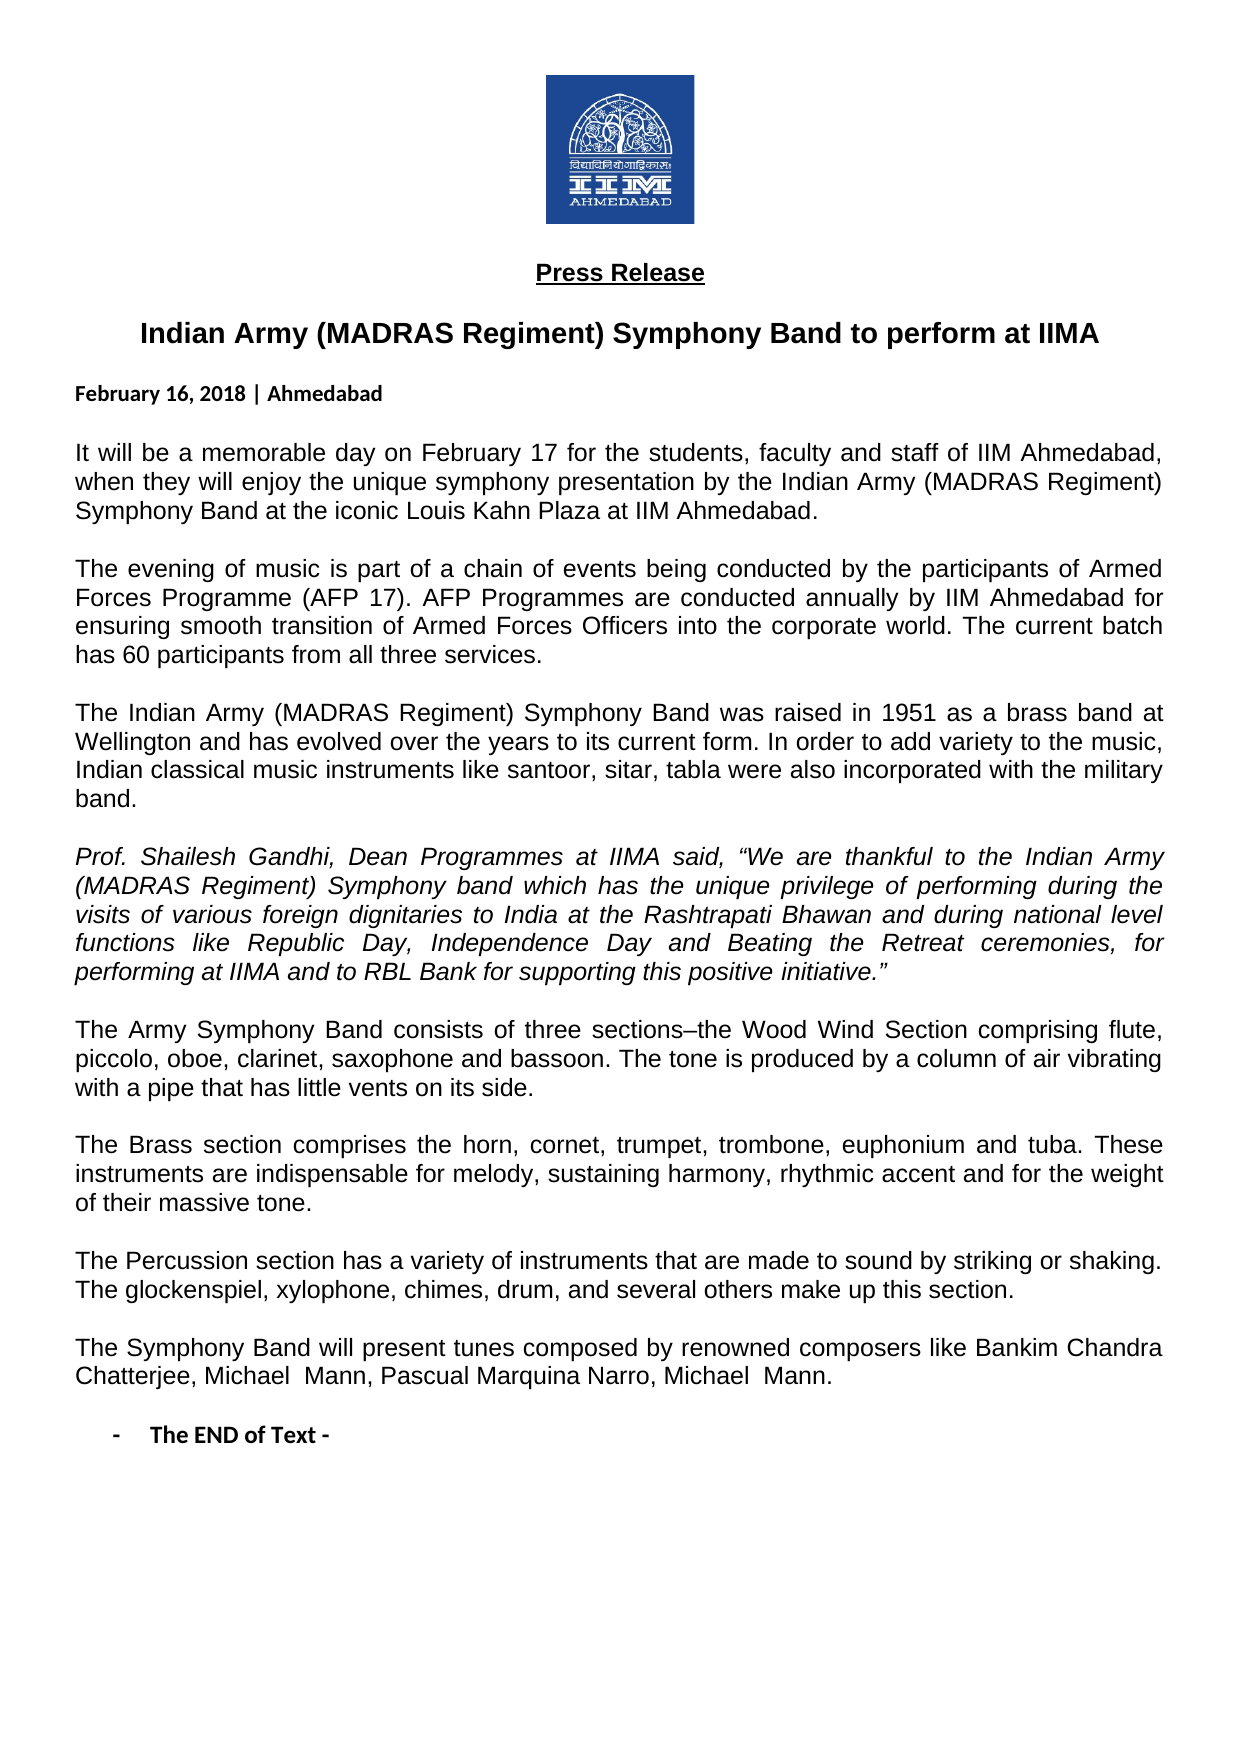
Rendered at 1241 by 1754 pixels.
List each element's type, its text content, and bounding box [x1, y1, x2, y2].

text The Symphony Band will present tunes composed by renowned composers like Bankim Chandra Chatterjee, Michael Mann, Pascual Marquina Narro, Michael Mann. [75, 1332, 1165, 1390]
text The Percussion section has a variety of instruments that are made to sound by striking or shaking. The glockenspiel, xylophone, chimes, drum, and several others make up this section. [75, 1246, 1165, 1303]
text It will be a memorable day on February 17 for the students, faculty and staff of IIM Ahmedabad, when they will enjoy the unique symphony presentation by the Indian Army (MADRAS Regiment) Symphony Band at the iconic Louis Kahn Plaza at IIM Ahmedabad. [75, 438, 1165, 524]
text Indian Army (MADRAS Regiment) Symphony Band to perform at IIMA [75, 316, 1165, 350]
text The Army Symphony Band consists of three sections–the Wood Wind Section comprising flute, piccolo, oboe, clarinet, saxophone and bassoon. The tone is produced by a column of air vibrating with a pipe that has little vents on its side. [75, 1015, 1165, 1101]
text February 16, 2018 | Ahmedabad [75, 379, 1165, 407]
text The Indian Army (MADRAS Regiment) Symphony Band was raised in 1951 as a brass band at Wellington and has evolved over the years to its current form. In order to add variety to the music, Indian classical music instruments like santoor, sitar, tabla were also incorporated with the military band. [75, 698, 1165, 813]
text The evening of music is part of a chain of events being conducted by the participants of Armed Forces Programme (AFP 17). AFP Programmes are conducted annually by IIM Ahmedabad for ensuring smooth transition of Armed Forces Officers into the corporate world. The current batch has 60 participants from all three services. [75, 554, 1165, 669]
text Prof. Shailesh Gandhi, Dean Programmes at IIMA said, “We are thankful to the Indian Army (MADRAS Regiment) Symphony band which has the unique privilege of performing during the visits of various foreign dignitaries to India at the Rashtrapati Bhawan and during national level functions like Republic Day, Independence Day and Beating the Retreat ceremonies, for performing at IIMA and to RBL Bank for supporting this positive initiative.” [75, 842, 1165, 986]
text Press Release [75, 258, 1165, 287]
picture [546, 75, 695, 224]
text The Brass section comprises the horn, cornet, trumpet, trombone, euphonium and tuba. These instruments are indispensable for melody, sustaining harmony, rhythmic accent and for the weight of their massive tone. [75, 1130, 1165, 1217]
list The END of Text - [112, 1419, 1165, 1450]
